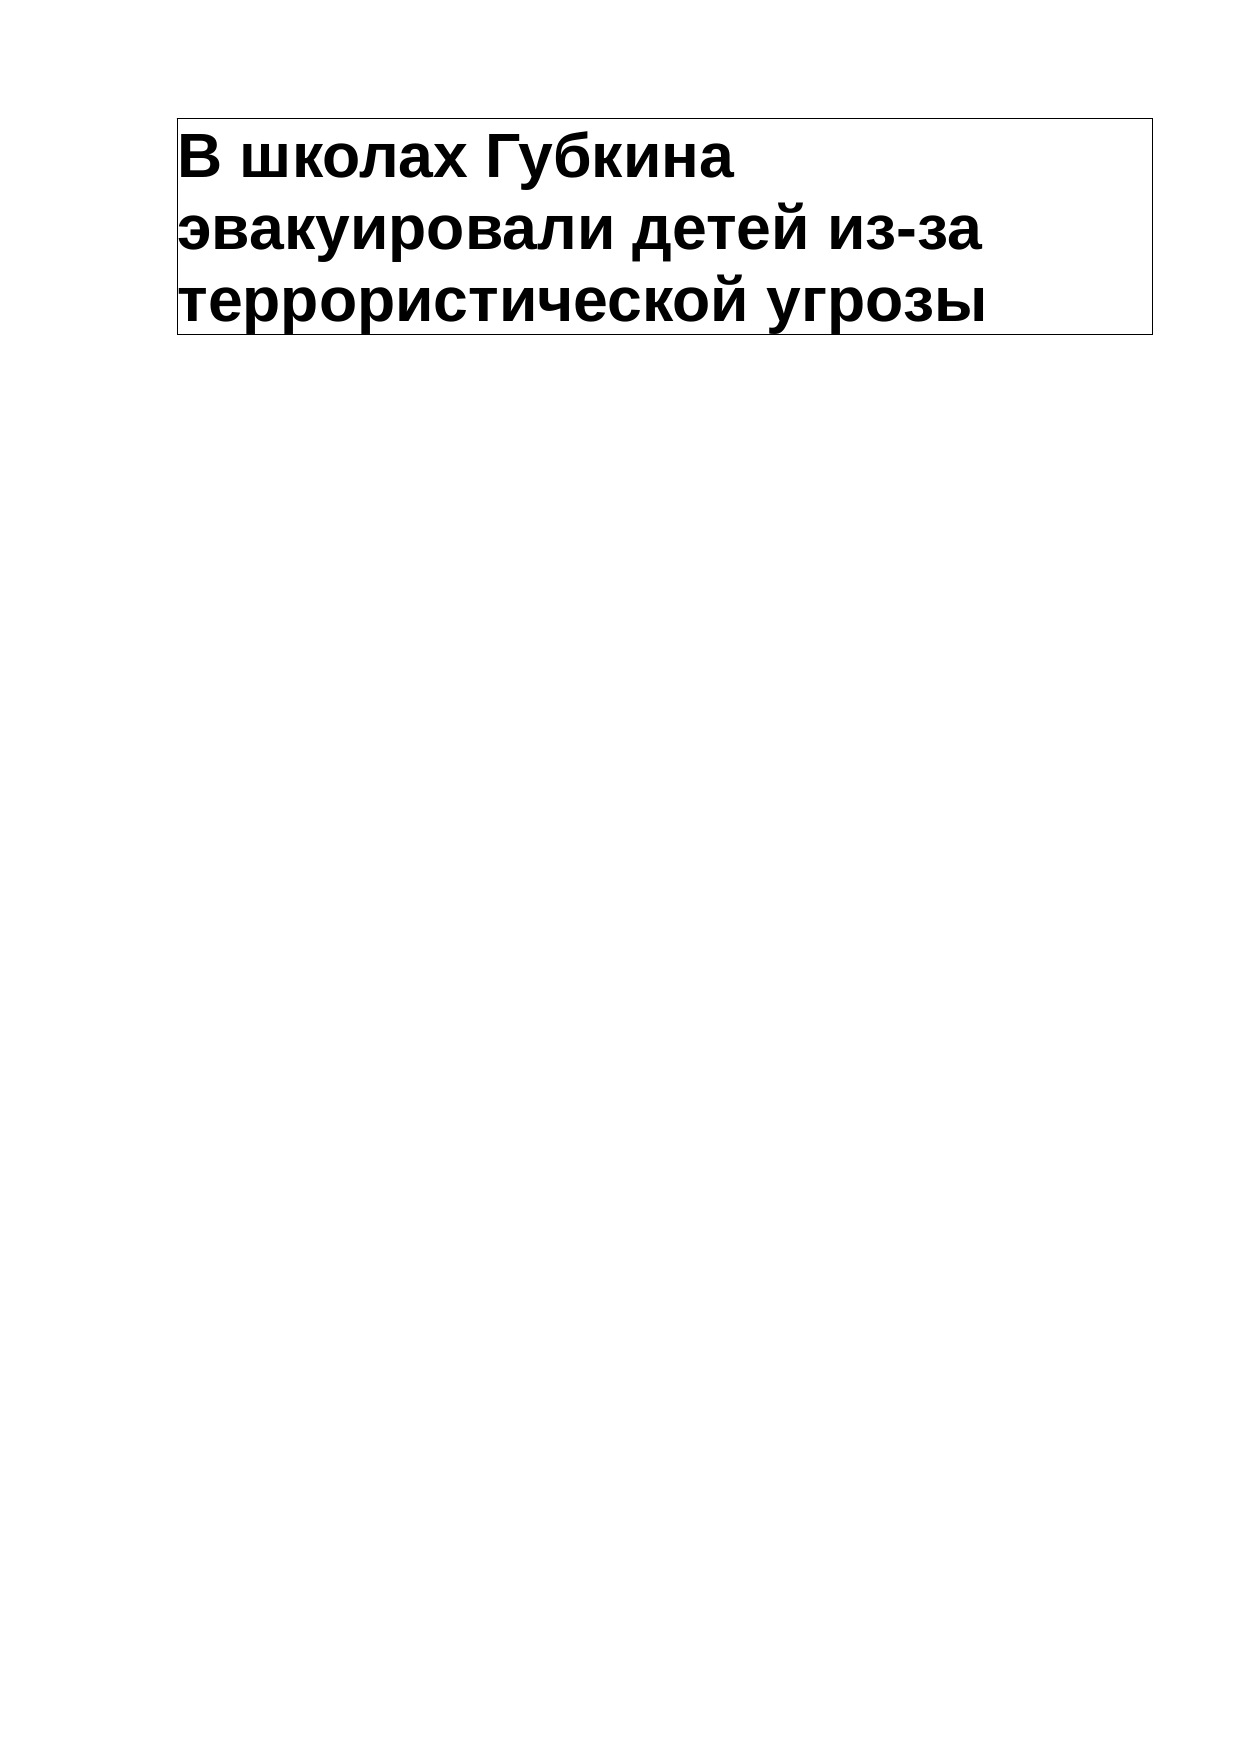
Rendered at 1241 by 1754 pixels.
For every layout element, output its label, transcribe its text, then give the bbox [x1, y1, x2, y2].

subtitle В школах Губкина эвакуировали детей из-за террористической угрозы [178, 119, 1152, 334]
